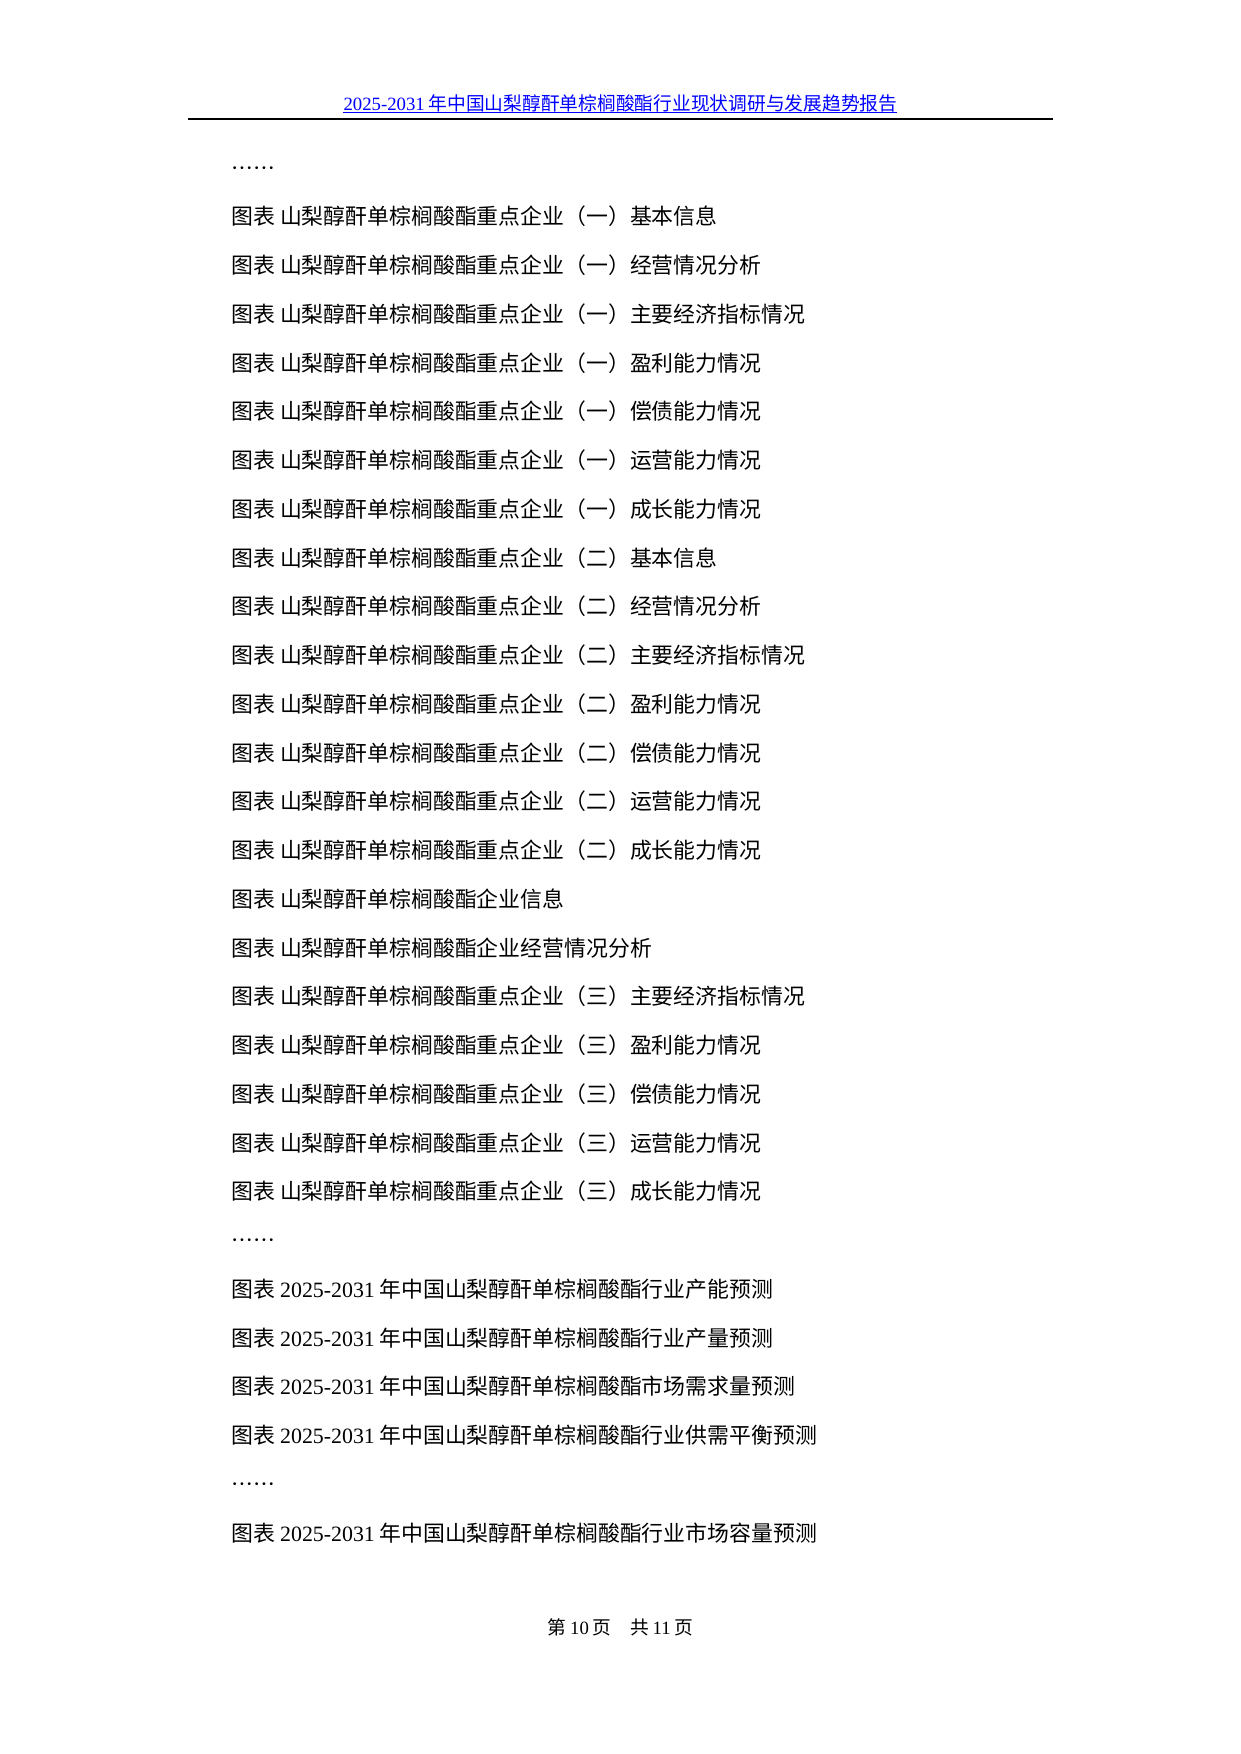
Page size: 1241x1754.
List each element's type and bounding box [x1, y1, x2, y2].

text [187, 150, 1053, 1548]
